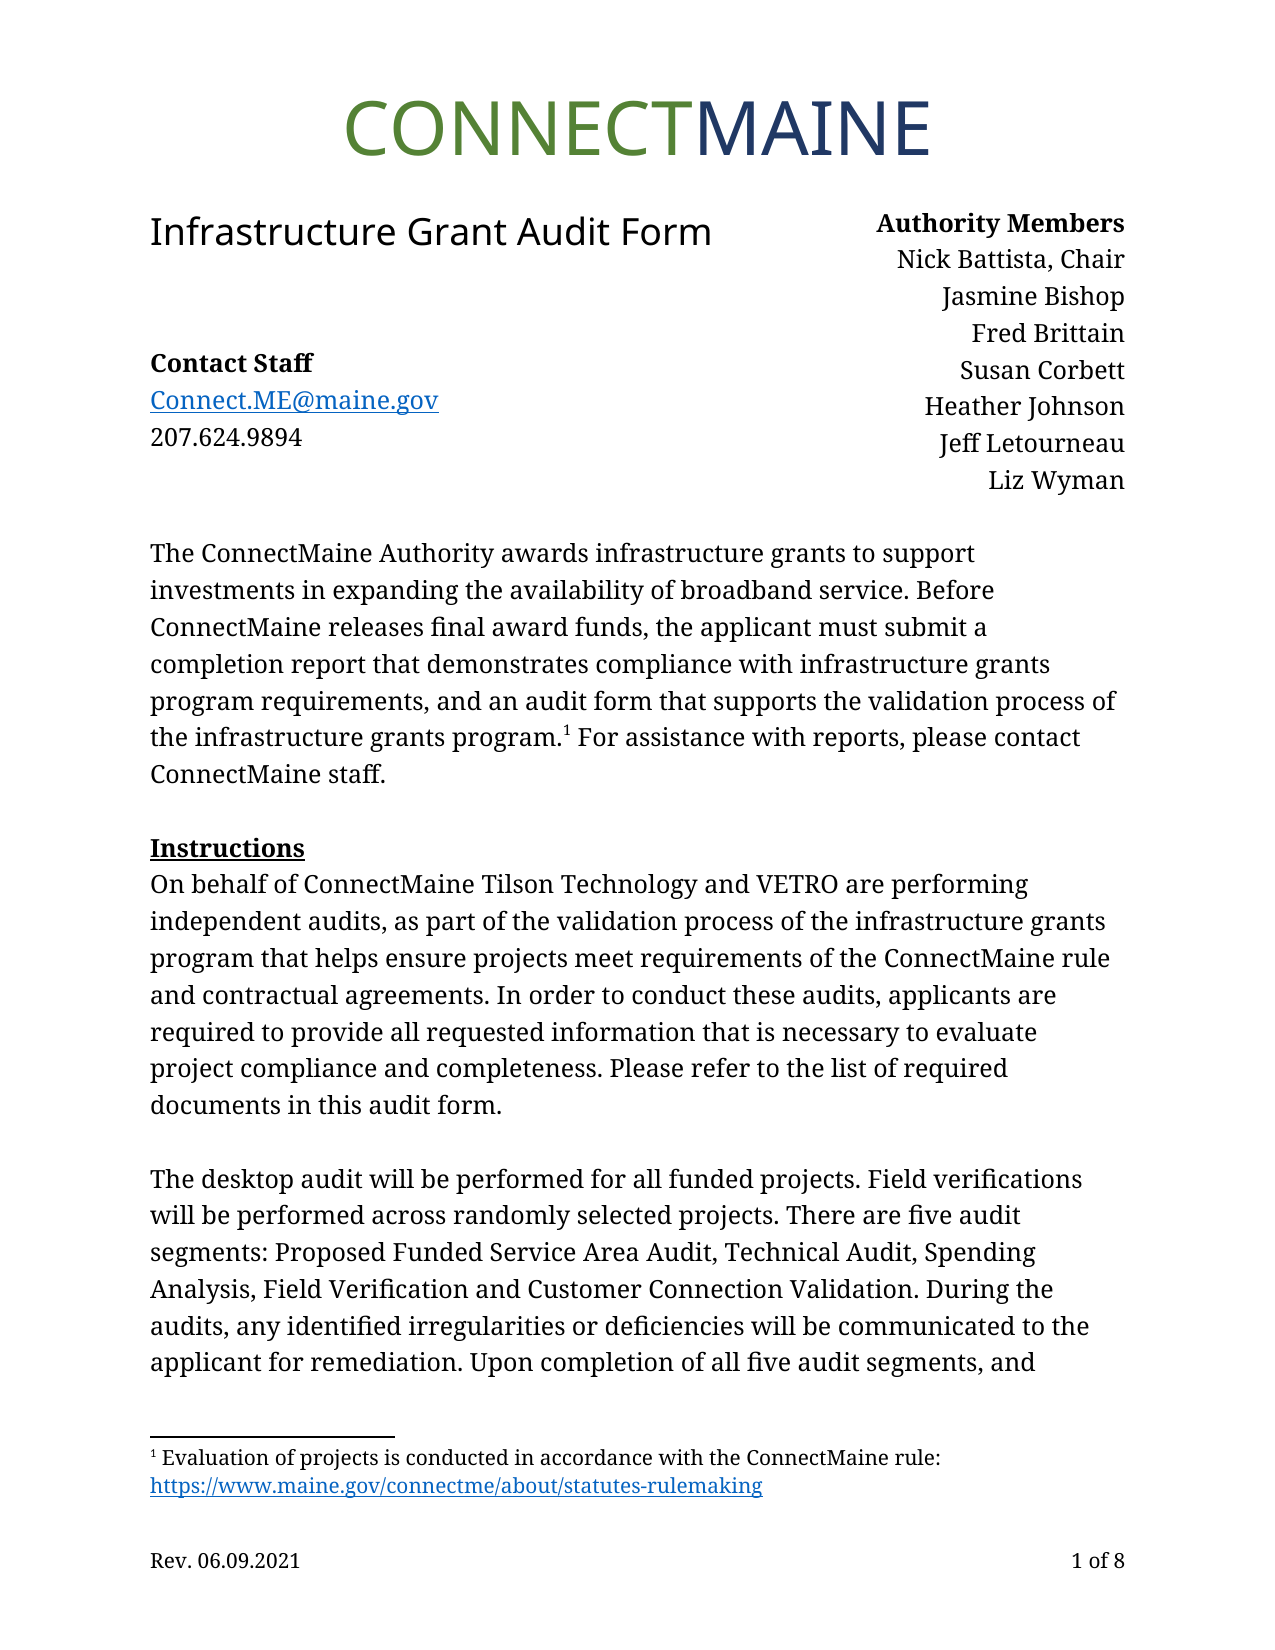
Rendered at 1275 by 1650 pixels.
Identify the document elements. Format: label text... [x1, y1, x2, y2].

text Instructions [150, 830, 1125, 864]
text Infrastructure Grant Audit Form [150, 205, 795, 256]
text Jasmine Bishop [870, 279, 1125, 313]
text Contact Staff [150, 346, 795, 380]
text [150, 1161, 1125, 1379]
text Connect.ME@maine.gov [150, 383, 795, 417]
text Authority Members [870, 205, 1125, 239]
text On behalf of ConnectMaine Tilson Technology and VETRO are performing independent audits, as part of the validation process of the infrastructure grants program that helps ensure projects meet requirements of the ConnectMaine rule and contractual agreements. In order to conduct these audits, applicants are required to provide all requested information that is necessary to evaluate project compliance and completeness. Please refer to the list of required documents in this audit form. [150, 867, 1125, 1122]
text Liz Wyman [870, 463, 1125, 497]
text The ConnectMaine Authority awards infrastructure grants to support investments in expanding the availability of broadband service. Before ConnectMaine releases final award funds, the applicant must submit a completion report that demonstrates compliance with infrastructure grants program requirements, and an audit form that supports the validation process of the infrastructure grants program. For assistance with reports, please contact ConnectMaine staff. [150, 536, 1125, 791]
text Fred Brittain [870, 316, 1125, 349]
text Susan Corbett [870, 352, 1125, 386]
text 207.624.9894 [150, 419, 795, 453]
text Heather Johnson [870, 389, 1125, 423]
text Nick Battista, Chair [870, 242, 1125, 276]
text Jeff Letourneau [870, 426, 1125, 460]
